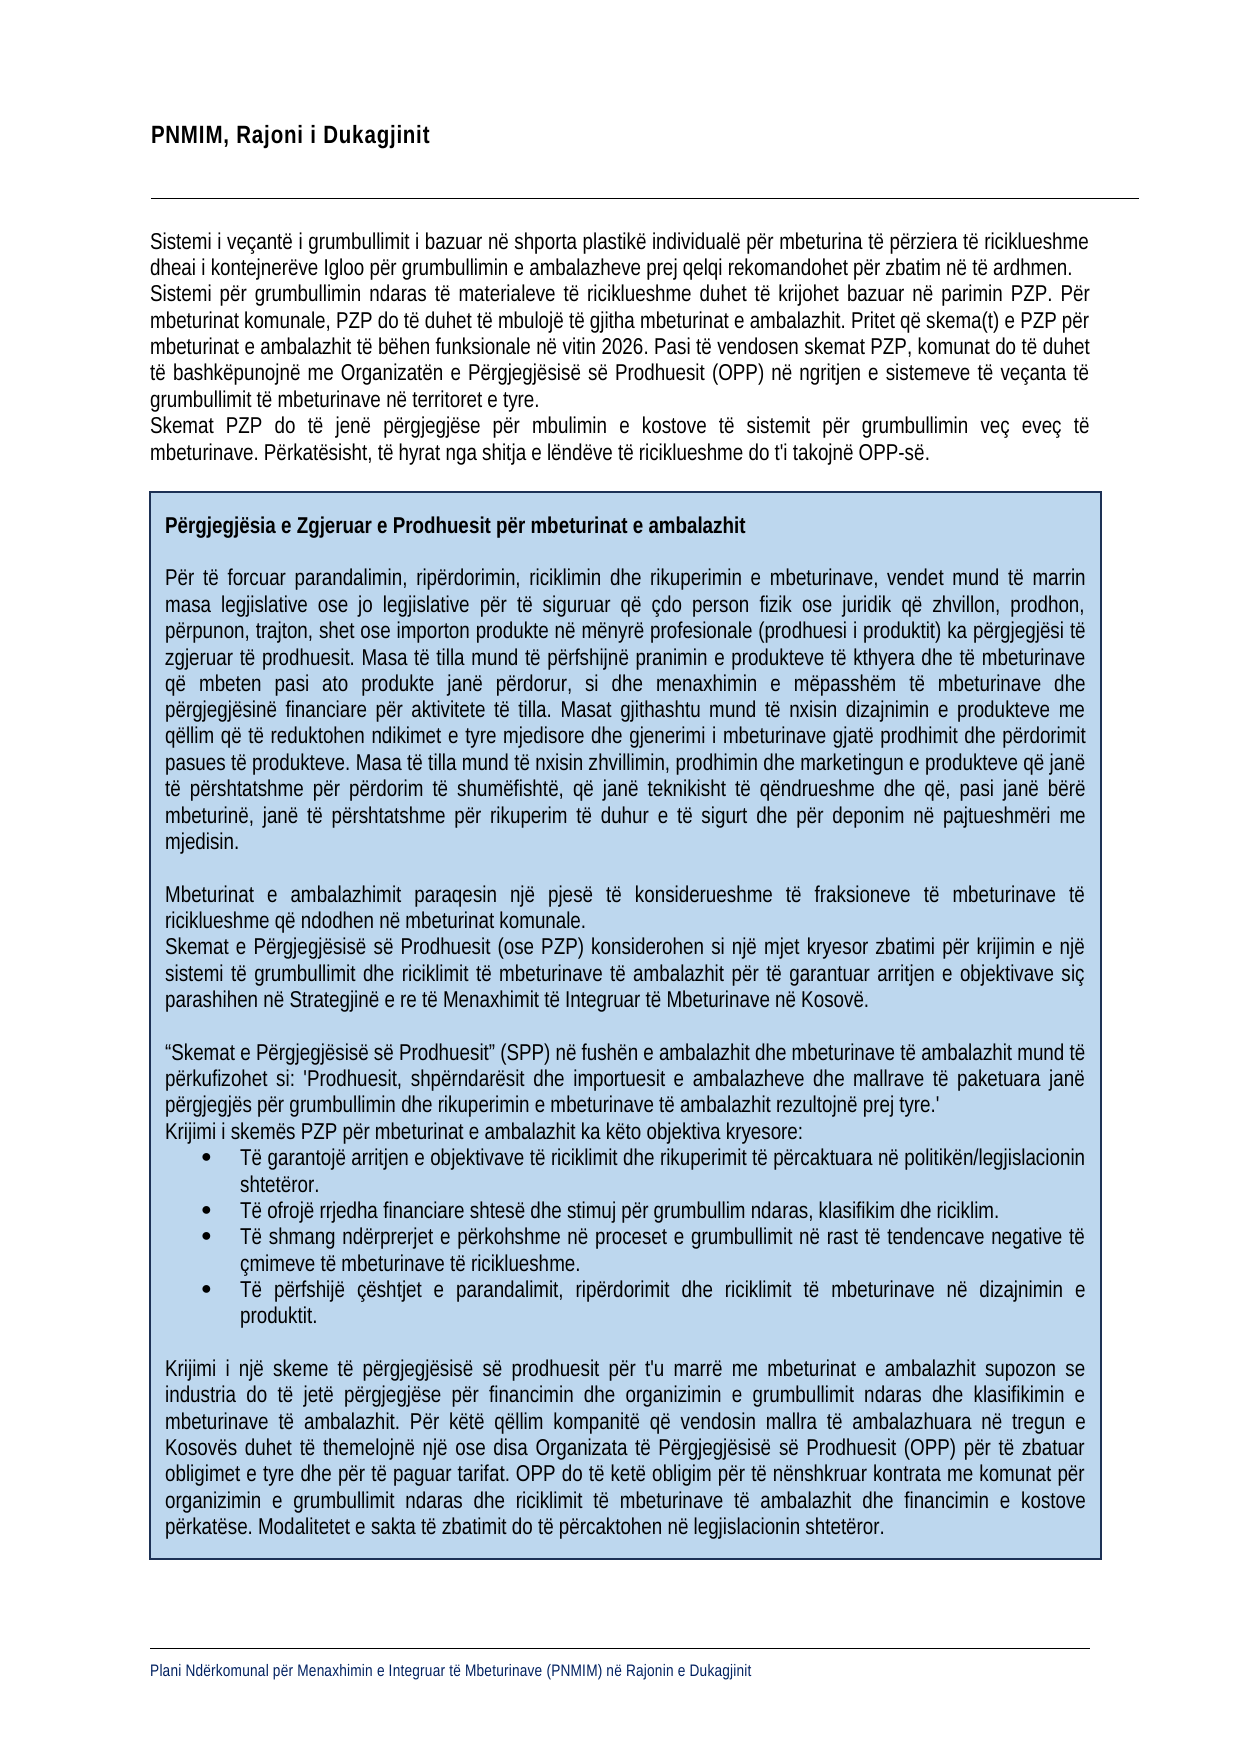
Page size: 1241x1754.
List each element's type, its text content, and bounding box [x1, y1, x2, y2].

text Skemat PZP do të jenë përgjegjëse për mbulimin e kostove të sistemit për grumbullimin veç eveç të mbeturinave. Përkatësisht, të hyrat nga shitja e lëndëve të riciklueshme do t'i takojnë OPP-së. [150, 412, 1090, 465]
text Sistemi i veçantë i grumbullimit i bazuar në shporta plastikë individualë për mbeturina të përziera të riciklueshme dheai i kontejnerëve Igloo për grumbullimin e ambalazheve prej qelqi rekomandohet për zbatim në të ardhmen. [150, 228, 1090, 280]
text Sistemi për grumbullimin ndaras të materialeve të riciklueshme duhet të krijohet bazuar në parimin PZP. Për mbeturinat komunale, PZP do të duhet të mbulojë të gjitha mbeturinat e ambalazhit. Pritet që skema(t) e PZP për mbeturinat e ambalazhit të bëhen funksionale në vitin 2026. Pasi të vendosen skemat PZP, komunat do të duhet të bashkëpunojnë me Organizatën e Përgjegjësisë së Prodhuesit (OPP) në ngritjen e sistemeve të veçanta të grumbullimit të mbeturinave në territoret e tyre. [150, 280, 1090, 412]
